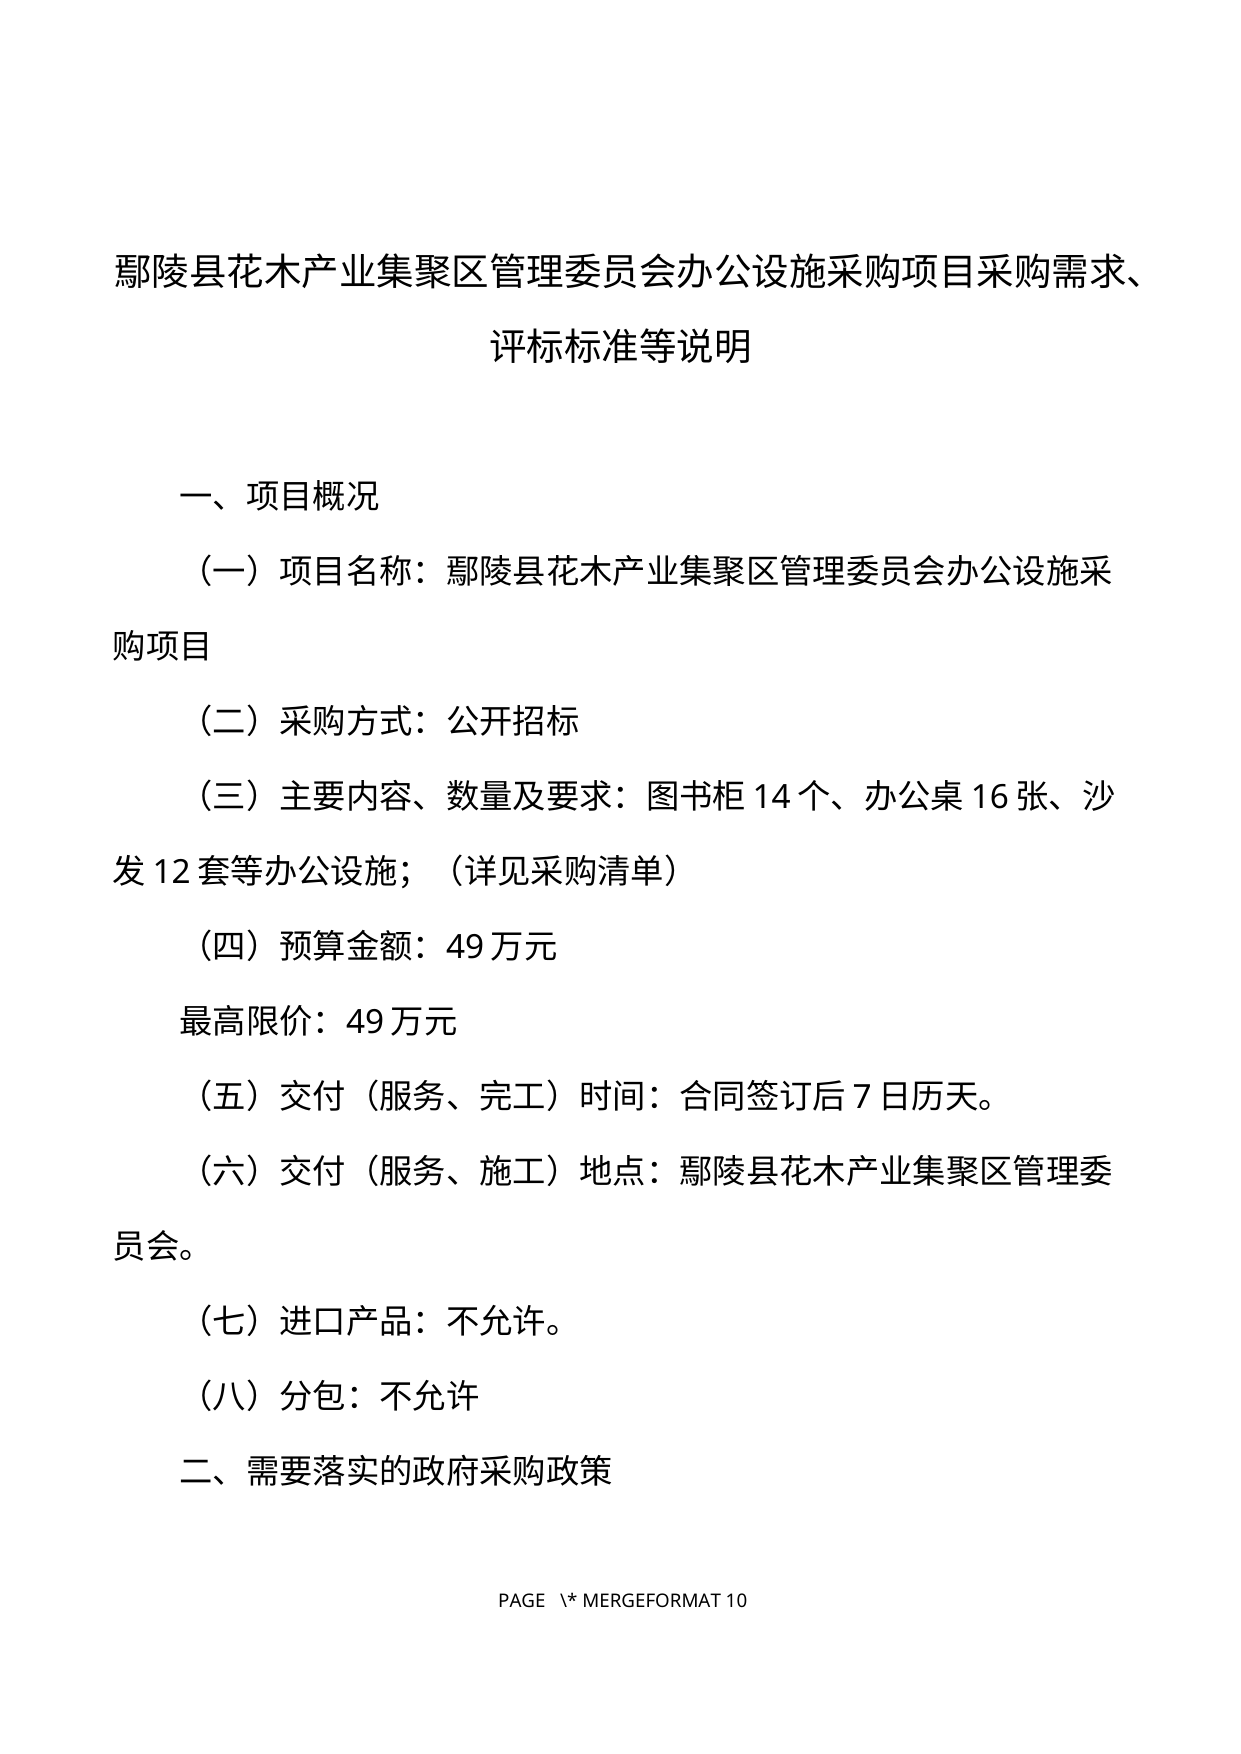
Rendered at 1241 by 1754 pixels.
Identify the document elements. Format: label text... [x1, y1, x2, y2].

text 鄢陵县花木产业集聚区管理委员会办公设施采购项目采购需求、评标标准等说明 [112, 231, 1128, 381]
text （五）交付（服务、完工）时间：合同签订后7日历天。 [112, 1056, 1128, 1131]
text 一、项目概况 [112, 456, 1128, 531]
text （六）交付（服务、施工）地点：鄢陵县花木产业集聚区管理委员会。 [112, 1131, 1128, 1281]
text 最高限价：49万元 [112, 981, 1128, 1056]
text （七）进口产品：不允许。 [112, 1281, 1128, 1356]
text （三）主要内容、数量及要求：图书柜14个、办公桌16张、沙发12套等办公设施；（详见采购清单） [112, 756, 1128, 906]
text （二）采购方式：公开招标 [112, 681, 1128, 756]
text （四）预算金额：49万元 [112, 906, 1128, 981]
text （一）项目名称：鄢陵县花木产业集聚区管理委员会办公设施采购项目 [112, 531, 1128, 681]
text 二、需要落实的政府采购政策 [112, 1431, 1128, 1506]
text （八）分包：不允许 [112, 1356, 1128, 1431]
